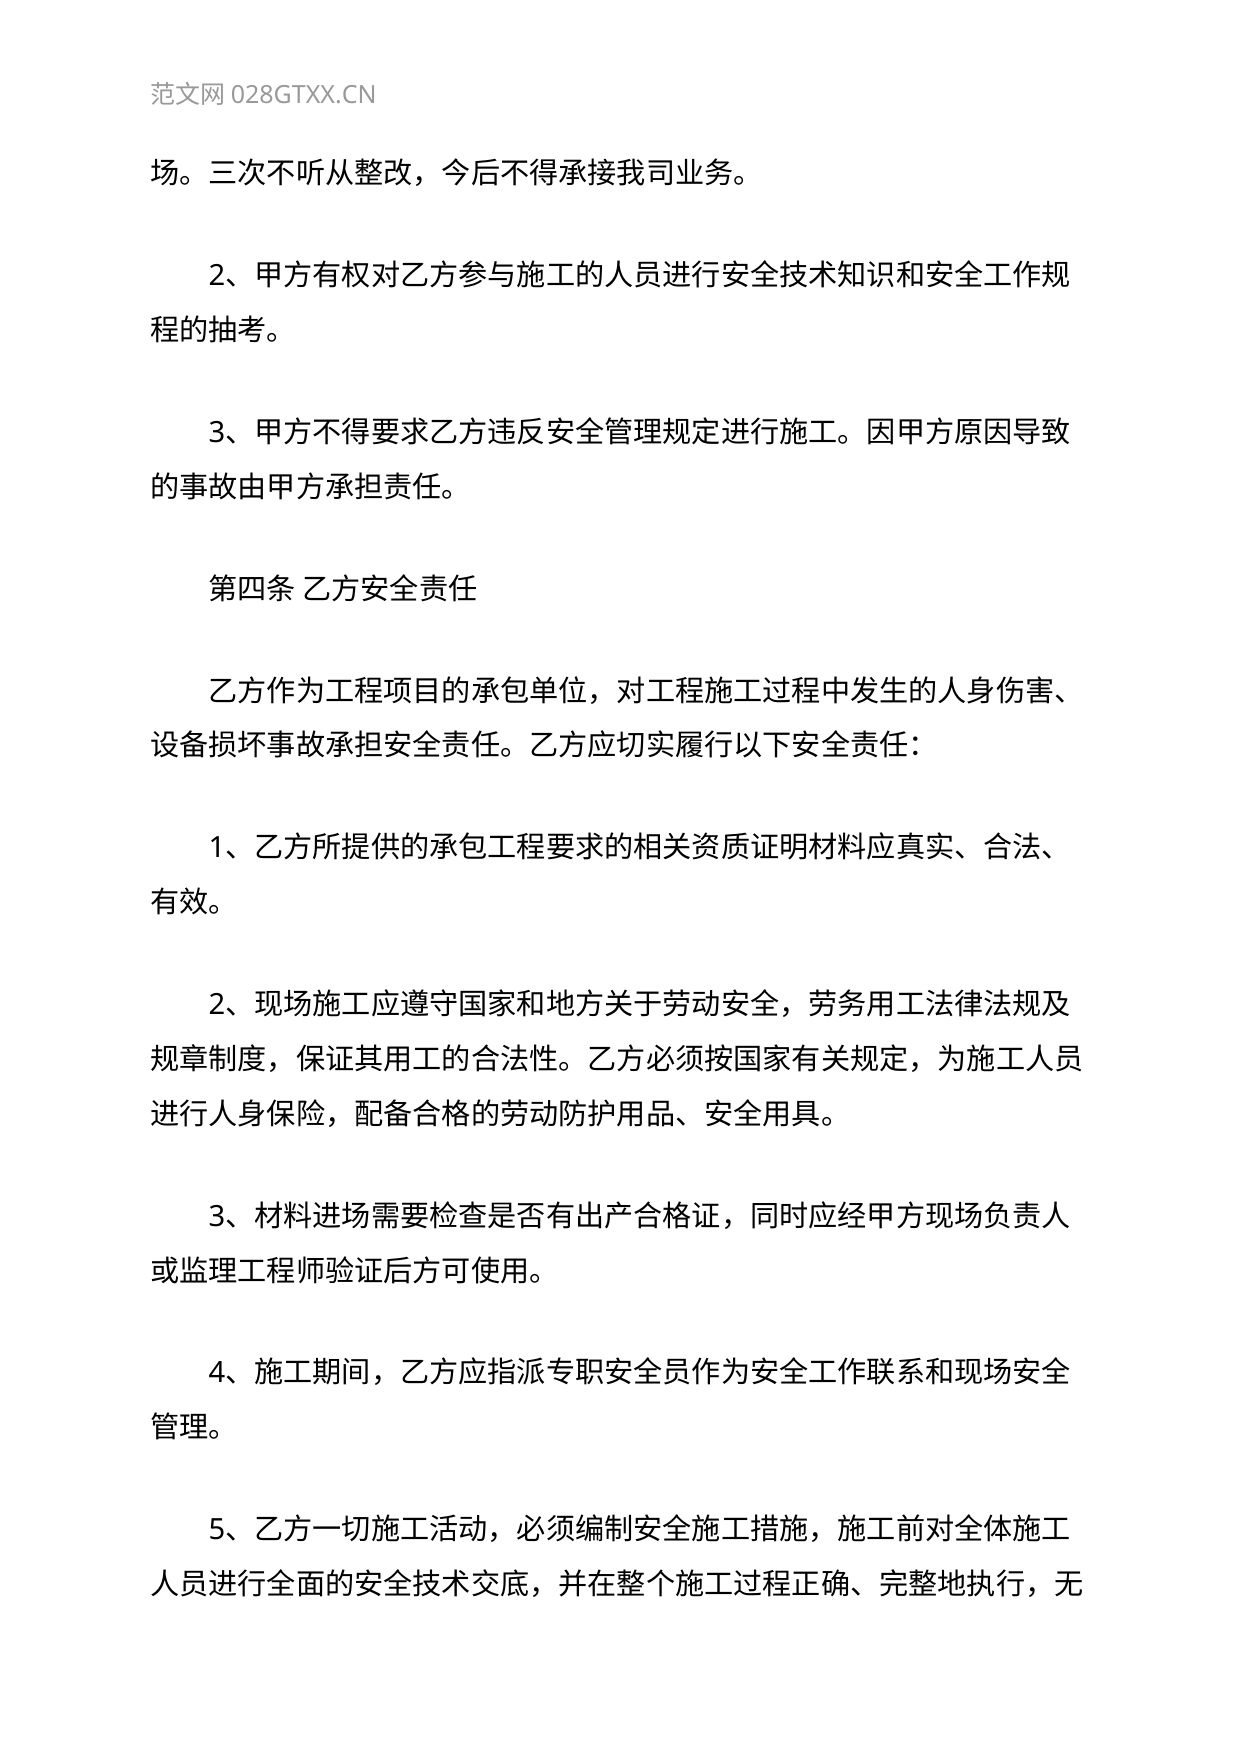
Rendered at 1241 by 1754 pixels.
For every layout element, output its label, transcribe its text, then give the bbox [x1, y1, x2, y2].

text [150, 1506, 1090, 1603]
text 4、施工期间，乙方应指派专职安全员作为安全工作联系和现场安全管理。 [150, 1349, 1090, 1446]
text 乙方作为工程项目的承包单位，对工程施工过程中发生的人身伤害、设备损坏事故承担安全责任。乙方应切实履行以下安全责任： [150, 667, 1090, 764]
text 3、甲方不得要求乙方违反安全管理规定进行施工。因甲方原因导致的事故由甲方承担责任。 [150, 408, 1090, 506]
text 第四条 乙方安全责任 [150, 565, 1090, 608]
text 3、材料进场需要检查是否有出产合格证，同时应经甲方现场负责人或监理工程师验证后方可使用。 [150, 1192, 1090, 1289]
text 2、现场施工应遵守国家和地方关于劳动安全，劳务用工法律法规及规章制度，保证其用工的合法性。乙方必须按国家有关规定，为施工人员进行人身保险，配备合格的劳动防护用品、安全用具。 [150, 981, 1090, 1133]
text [150, 150, 1090, 192]
text 1、乙方所提供的承包工程要求的相关资质证明材料应真实、合法、有效。 [150, 824, 1090, 921]
text 2、甲方有权对乙方参与施工的人员进行安全技术知识和安全工作规程的抽考。 [150, 252, 1090, 349]
